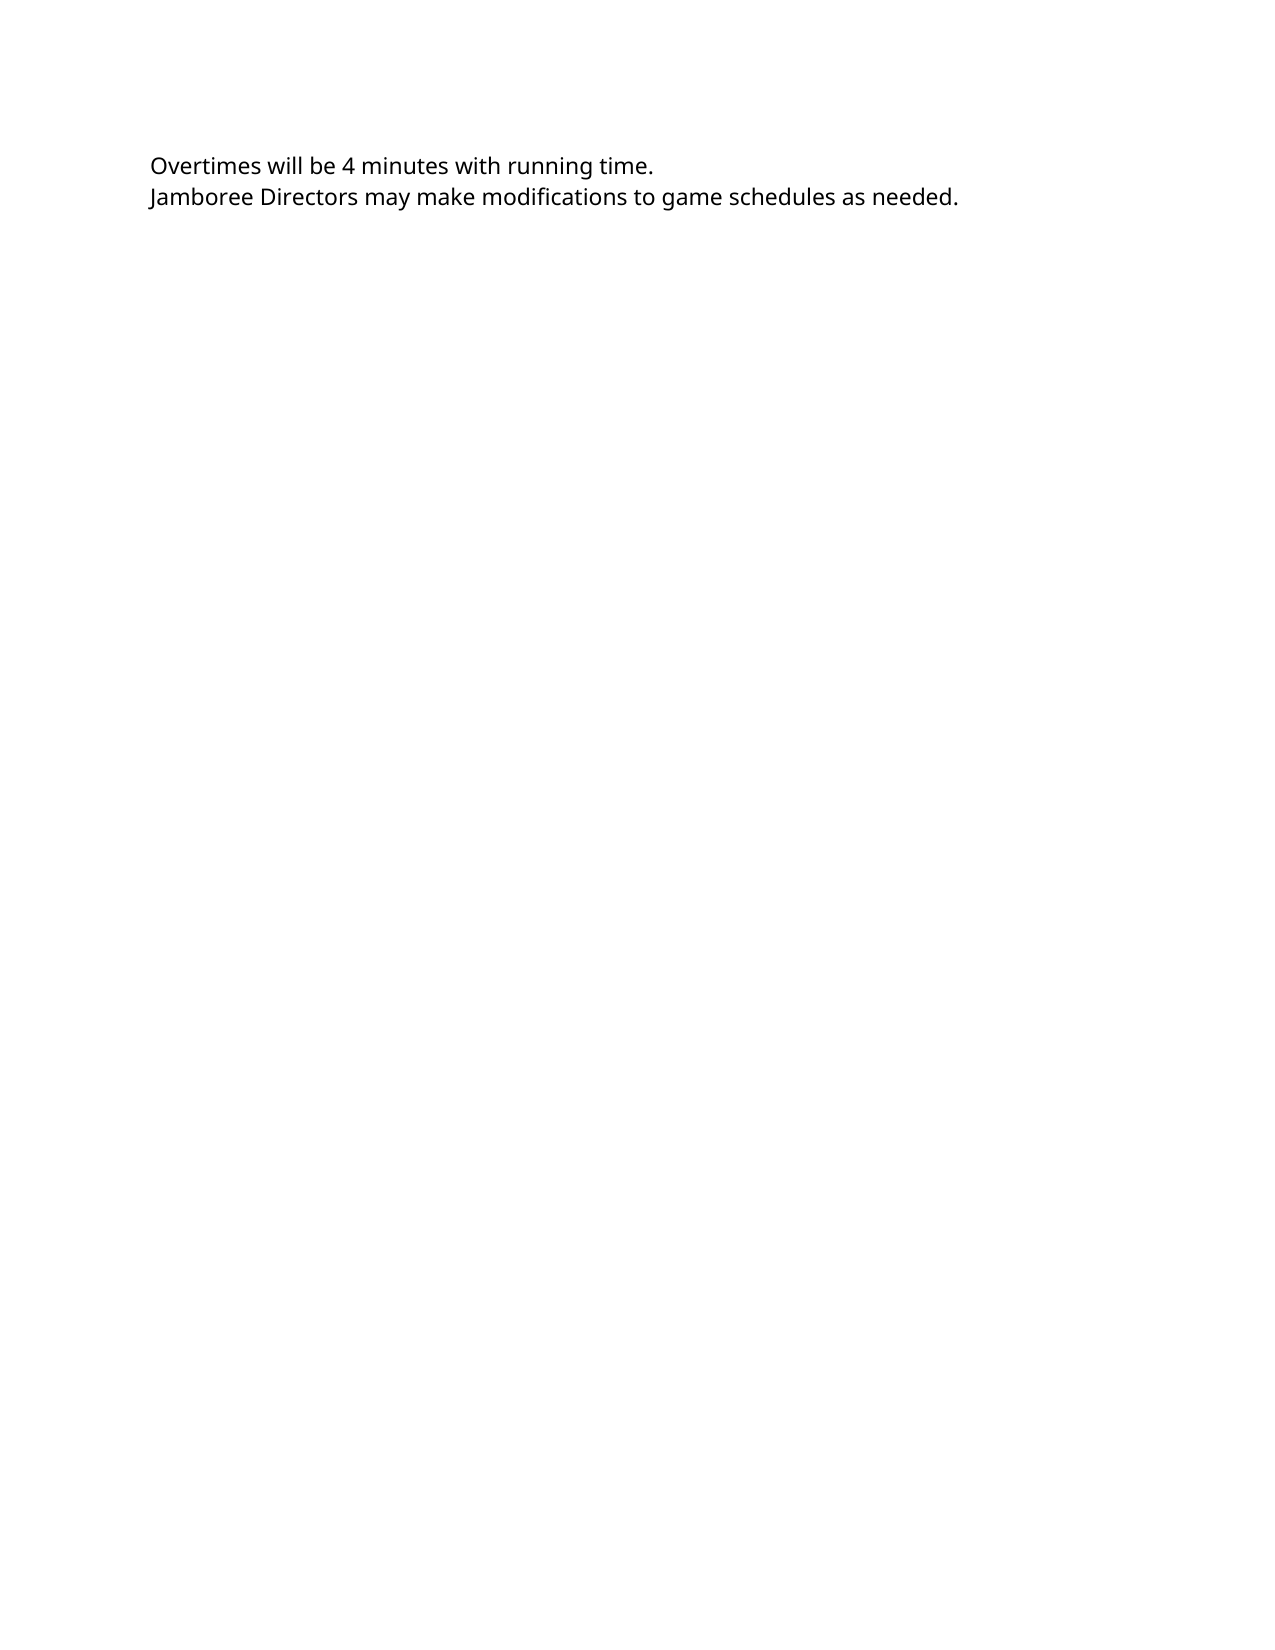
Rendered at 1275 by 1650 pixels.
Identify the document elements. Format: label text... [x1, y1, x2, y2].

text Overtimes will be 4 minutes with running time. [150, 150, 1125, 181]
text Jamboree Directors may make modifications to game schedules as needed. [150, 181, 1125, 212]
